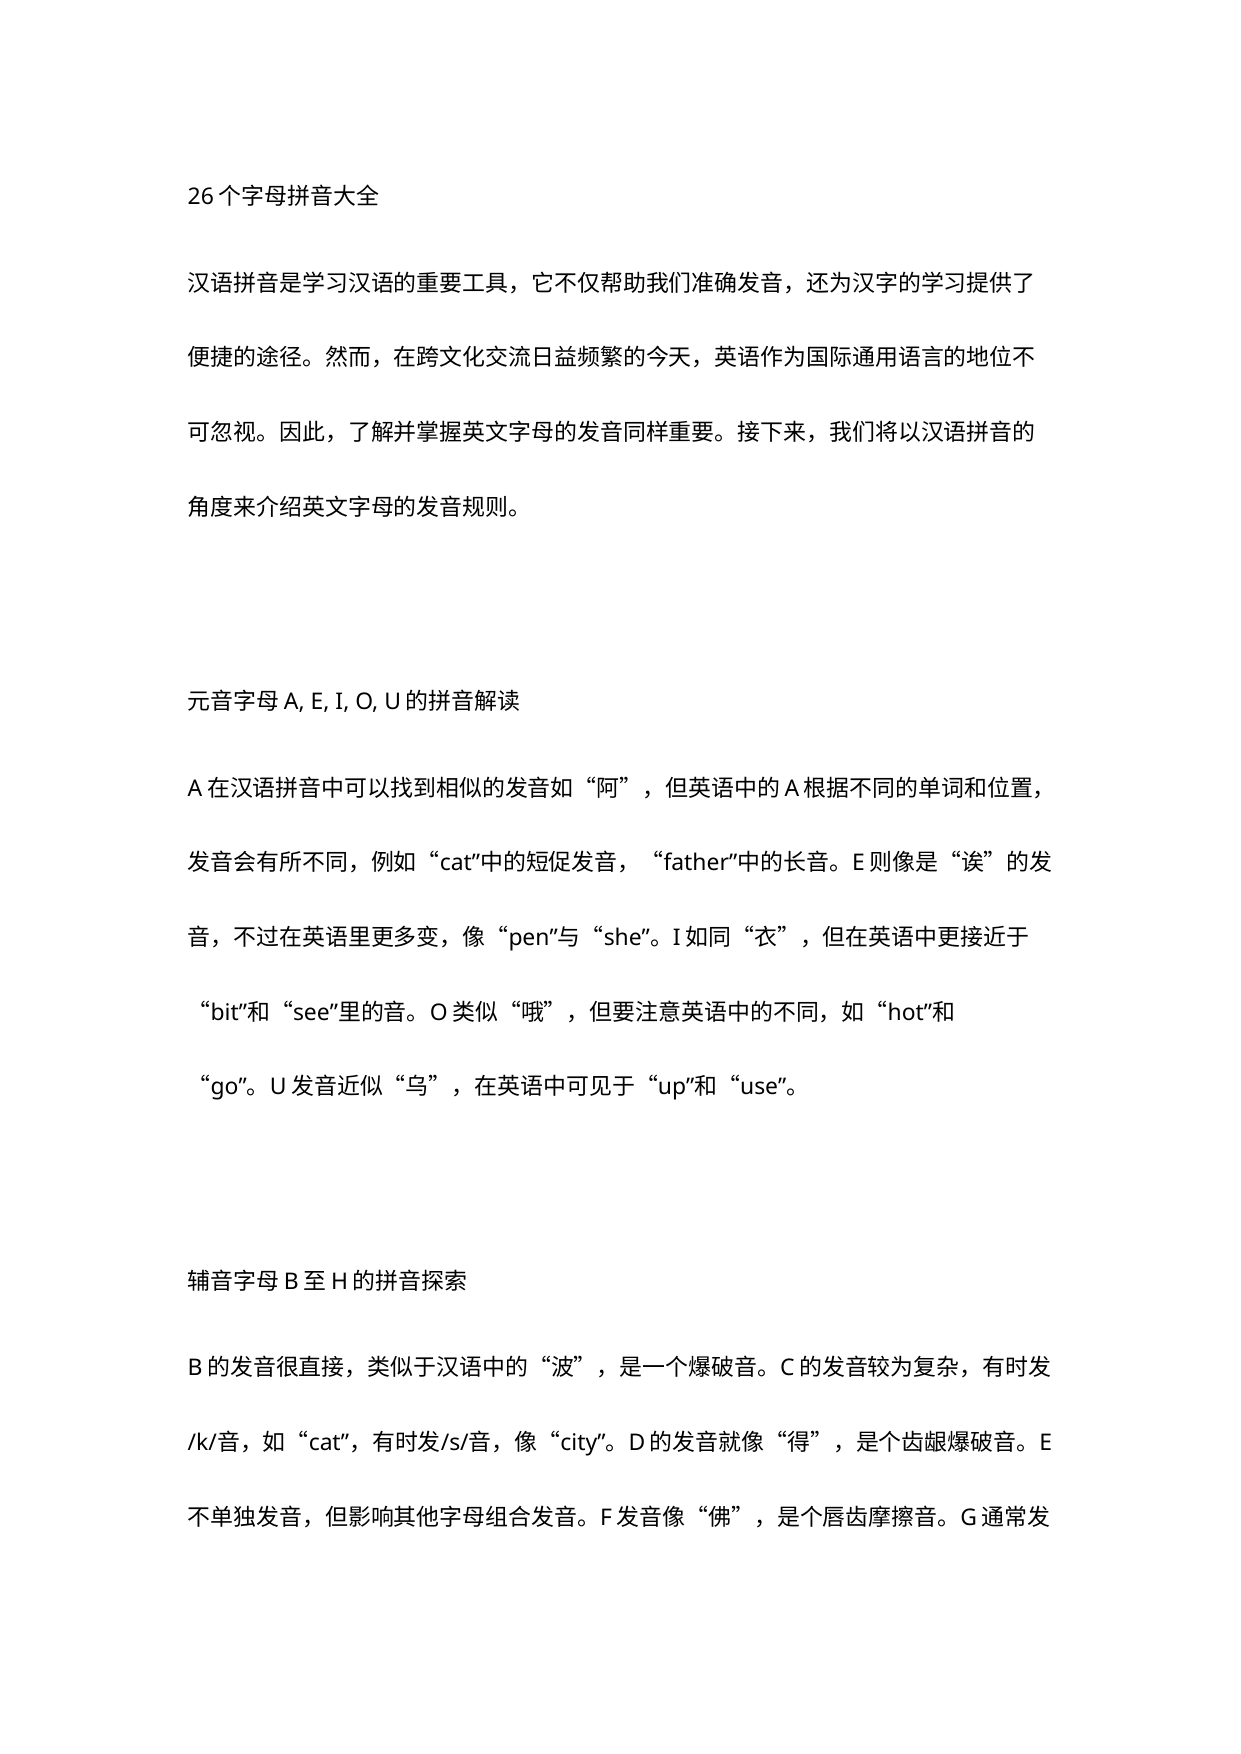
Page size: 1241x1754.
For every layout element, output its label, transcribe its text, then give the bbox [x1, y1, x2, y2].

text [187, 1333, 1053, 1548]
text A在汉语拼音中可以找到相似的发音如“阿”，但英语中的A根据不同的单词和位置，发音会有所不同，例如“cat”中的短促发音，“father”中的长音。E则像是“诶”的发音，不过在英语里更多变，像“pen”与“she”。I如同“衣”，但在英语中更接近于“bit”和“see”里的音。O类似“哦”，但要注意英语中的不同，如“hot”和“go”。U发音近似“乌”，在英语中可见于“up”和“use”。 [187, 754, 1053, 1117]
text 辅音字母B至H的拼音探索 [187, 1247, 1053, 1312]
text 26个字母拼音大全 [187, 162, 1053, 227]
text 汉语拼音是学习汉语的重要工具，它不仅帮助我们准确发音，还为汉字的学习提供了便捷的途径。然而，在跨文化交流日益频繁的今天，英语作为国际通用语言的地位不可忽视。因此，了解并掌握英文字母的发音同样重要。接下来，我们将以汉语拼音的角度来介绍英文字母的发音规则。 [187, 249, 1053, 538]
text 元音字母A, E, I, O, U的拼音解读 [187, 667, 1053, 732]
